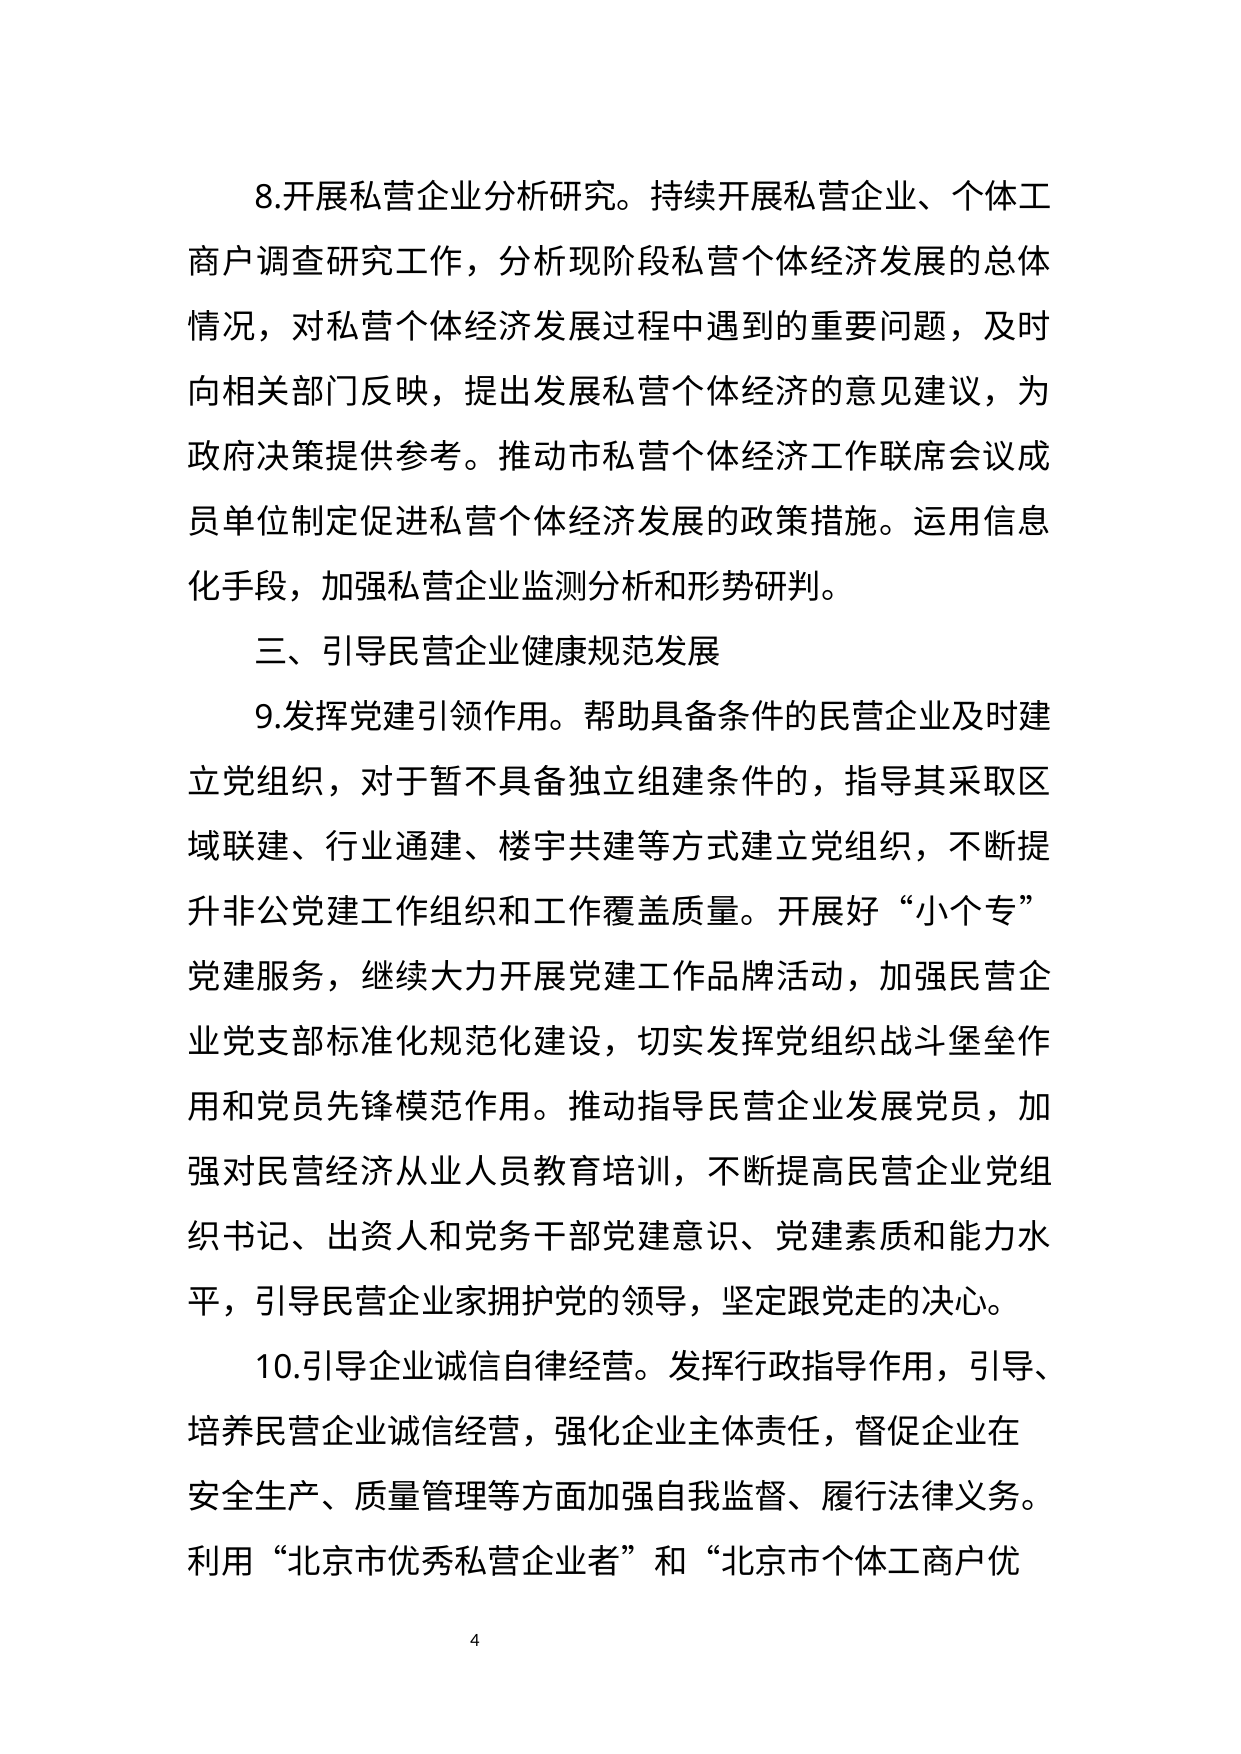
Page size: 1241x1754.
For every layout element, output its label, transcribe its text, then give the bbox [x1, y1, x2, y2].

text 9.发挥党建引领作用。帮助具备条件的民营企业及时建立党组织，对于暂不具备独立组建条件的，指导其采取区域联建、行业通建、楼宇共建等方式建立党组织，不断提升非公党建工作组织和工作覆盖质量。开展好“小个专”党建服务，继续大力开展党建工作品牌活动，加强民营企业党支部标准化规范化建设，切实发挥党组织战斗堡垒作用和党员先锋模范作用。推动指导民营企业发展党员，加强对民营经济从业人员教育培训，不断提高民营企业党组织书记、出资人和党务干部党建意识、党建素质和能力水平，引导民营企业家拥护党的领导，坚定跟党走的决心。 [187, 682, 1053, 1332]
list 三、引导民营企业健康规范发展 [187, 617, 1053, 682]
text 8.开展私营企业分析研究。持续开展私营企业、个体工商户调查研究工作，分析现阶段私营个体经济发展的总体情况，对私营个体经济发展过程中遇到的重要问题，及时向相关部门反映，提出发展私营个体经济的意见建议，为政府决策提供参考。推动市私营个体经济工作联席会议成员单位制定促进私营个体经济发展的政策措施。运用信息化手段，加强私营企业监测分析和形势研判。 [187, 162, 1053, 617]
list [187, 1332, 1053, 1592]
